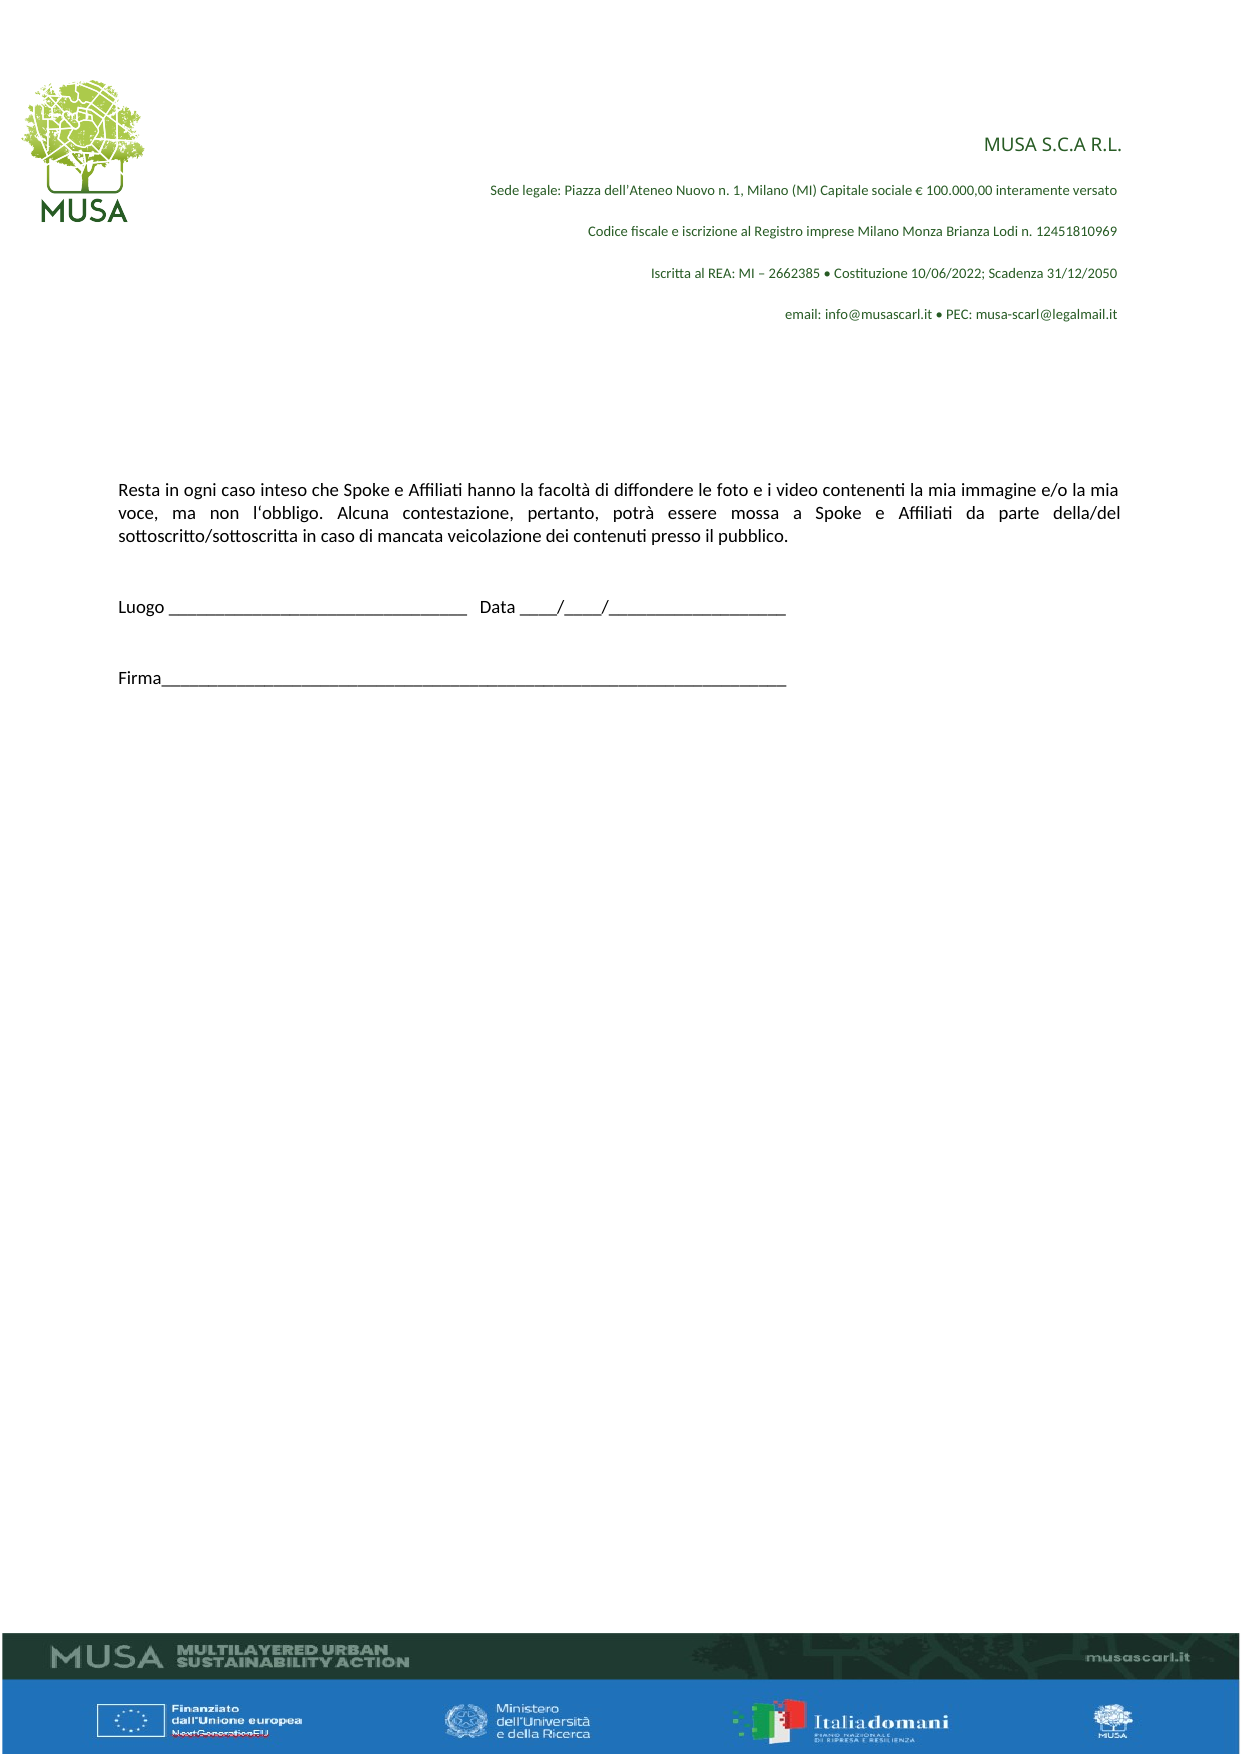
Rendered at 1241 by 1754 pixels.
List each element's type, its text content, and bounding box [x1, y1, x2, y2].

picture [21, 80, 145, 223]
text Firma___________________________________________________________________ [118, 666, 1122, 689]
text Luogo ________________________________ Data ____/____/___________________ [118, 595, 1122, 618]
picture [2, 1633, 1241, 1754]
text Resta in ogni caso inteso che Spoke e Affiliati hanno la facoltà di diffondere le foto e i video contenenti la mia immagine e/o la mia voce, ma non l‘obbligo. Alcuna contestazione, pertanto, potrà essere mossa a Spoke e Affiliati da parte della/del sottoscritto/sottoscritta in caso di mancata veicolazione dei contenuti presso il pubblico. [118, 478, 1122, 547]
